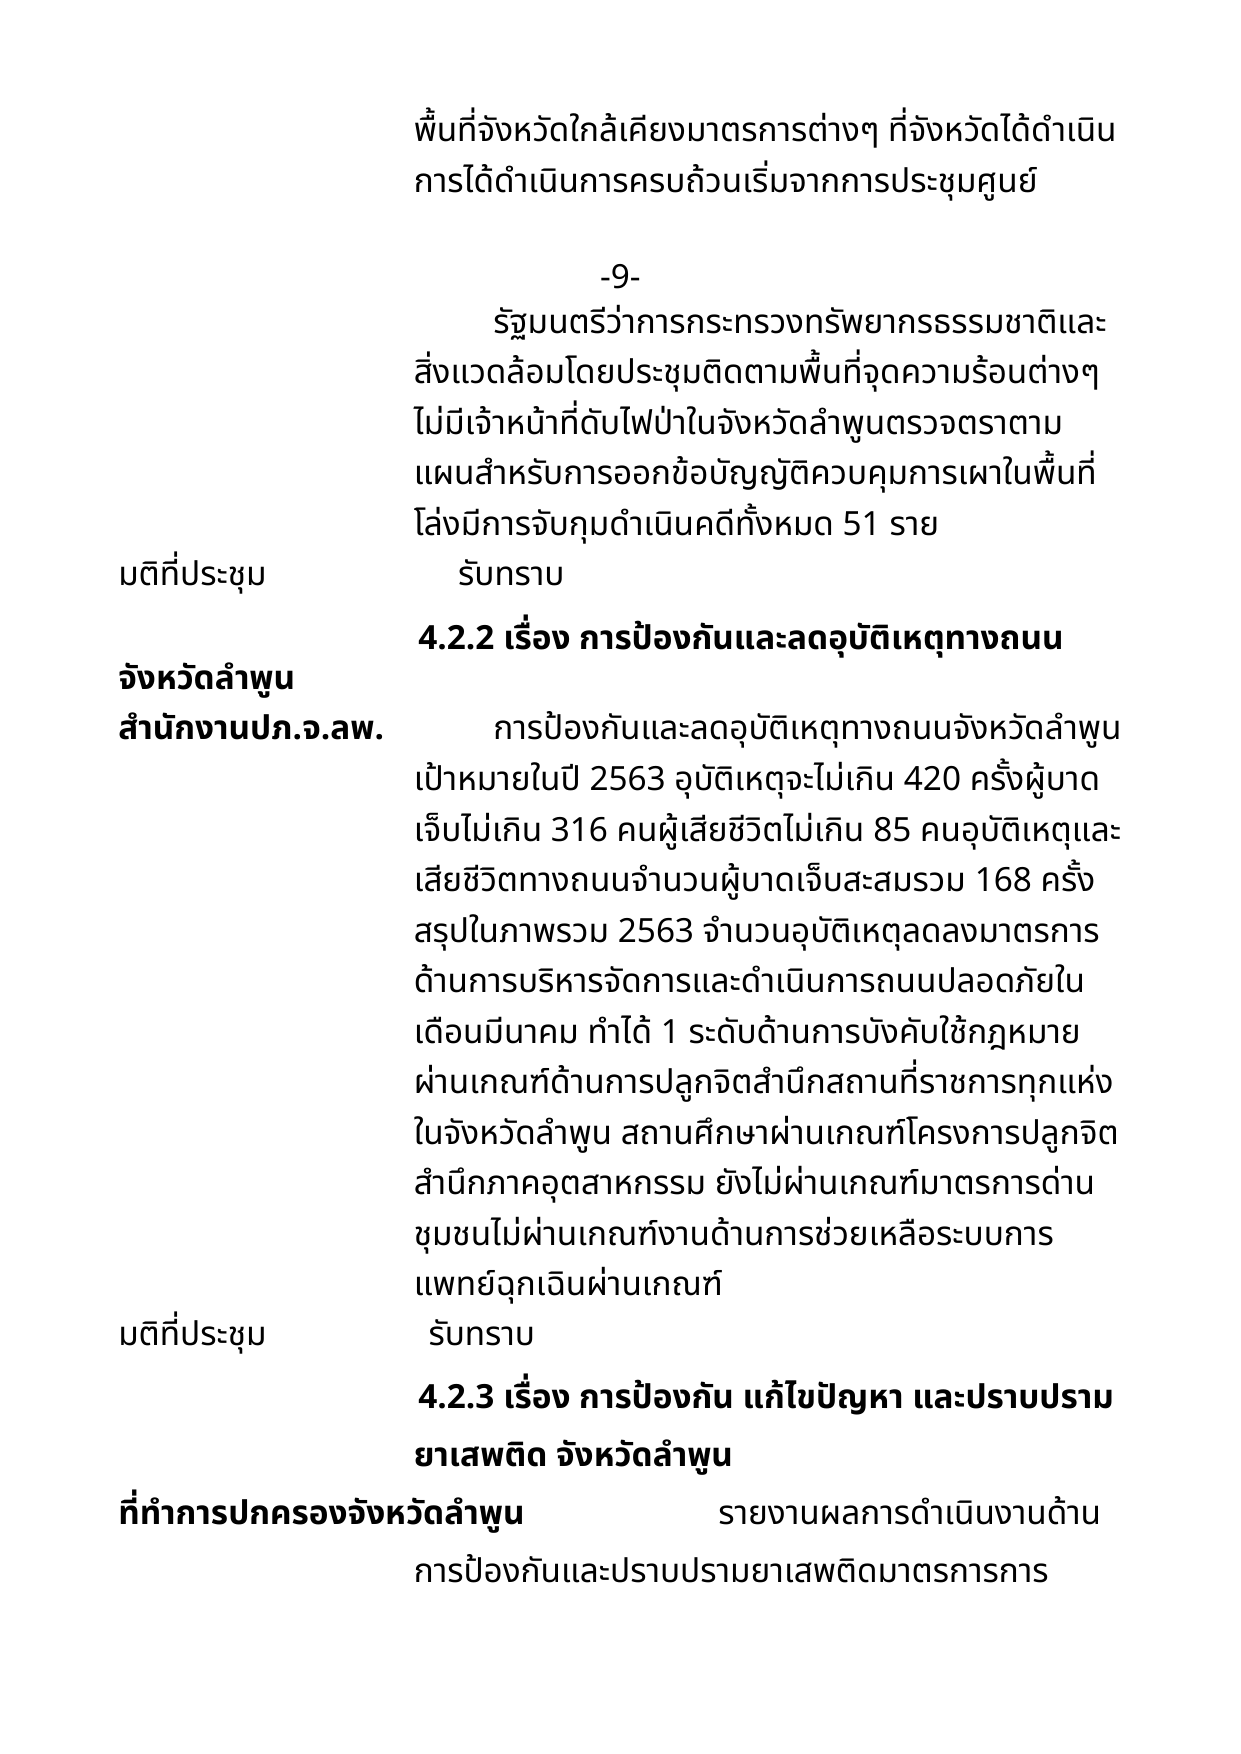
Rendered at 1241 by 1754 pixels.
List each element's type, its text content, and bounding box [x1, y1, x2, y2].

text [118, 106, 1122, 207]
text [118, 1489, 1122, 1598]
text 4.2.2 เรื่อง การป้องกันและลดอุบัติเหตุทางถนนจังหวัดลำพูน [118, 613, 1122, 704]
text รัฐมนตรีว่าการกระทรวงทรัพยากรธรรมชาติและสิ่งแวดล้อมโดยประชุมติดตามพื้นที่จุดความร้อนต่างๆไม่มีเจ้าหน้าที่ดับไฟป่าในจังหวัดลำพูนตรวจตราตามแผนสำหรับการออกข้อบัญญัติควบคุมการเผาในพื้นที่โล่งมีการจับกุมดำเนินคดีทั้งหมด 51 ราย [118, 298, 1122, 550]
text 4.2.3 เรื่อง การป้องกัน แก้ไขปัญหา และปราบปรามยาเสพติด จังหวัดลำพูน [118, 1373, 1122, 1482]
text มติที่ประชุม รับทราบ [118, 1310, 1122, 1361]
text สำนักงานปภ.จ.ลพ. การป้องกันและลดอุบัติเหตุทางถนนจังหวัดลำพูนเป้าหมายในปี 2563 อุบัติเหตุจะไม่เกิน 420 ครั้งผู้บาดเจ็บไม่เกิน 316 คนผู้เสียชีวิตไม่เกิน 85 คนอุบัติเหตุและเสียชีวิตทางถนนจำนวนผู้บาดเจ็บสะสมรวม 168 ครั้ง สรุปในภาพรวม 2563 จำนวนอุบัติเหตุลดลงมาตรการด้านการบริหารจัดการและดำเนินการถนนปลอดภัยในเดือนมีนาคม ทำได้ 1 ระดับด้านการบังคับใช้กฎหมายผ่านเกณฑ์ด้านการปลูกจิตสำนึกสถานที่ราชการทุกแห่งในจังหวัดลำพูน สถานศึกษาผ่านเกณฑ์โครงการปลูกจิตสำนึกภาคอุตสาหกรรม ยังไม่ผ่านเกณฑ์มาตรการด่านชุมชนไม่ผ่านเกณฑ์งานด้านการช่วยเหลือระบบการแพทย์ฉุกเฉินผ่านเกณฑ์ [118, 704, 1122, 1310]
text -9- [118, 253, 1122, 298]
text มติที่ประชุม รับทราบ [118, 550, 1122, 601]
